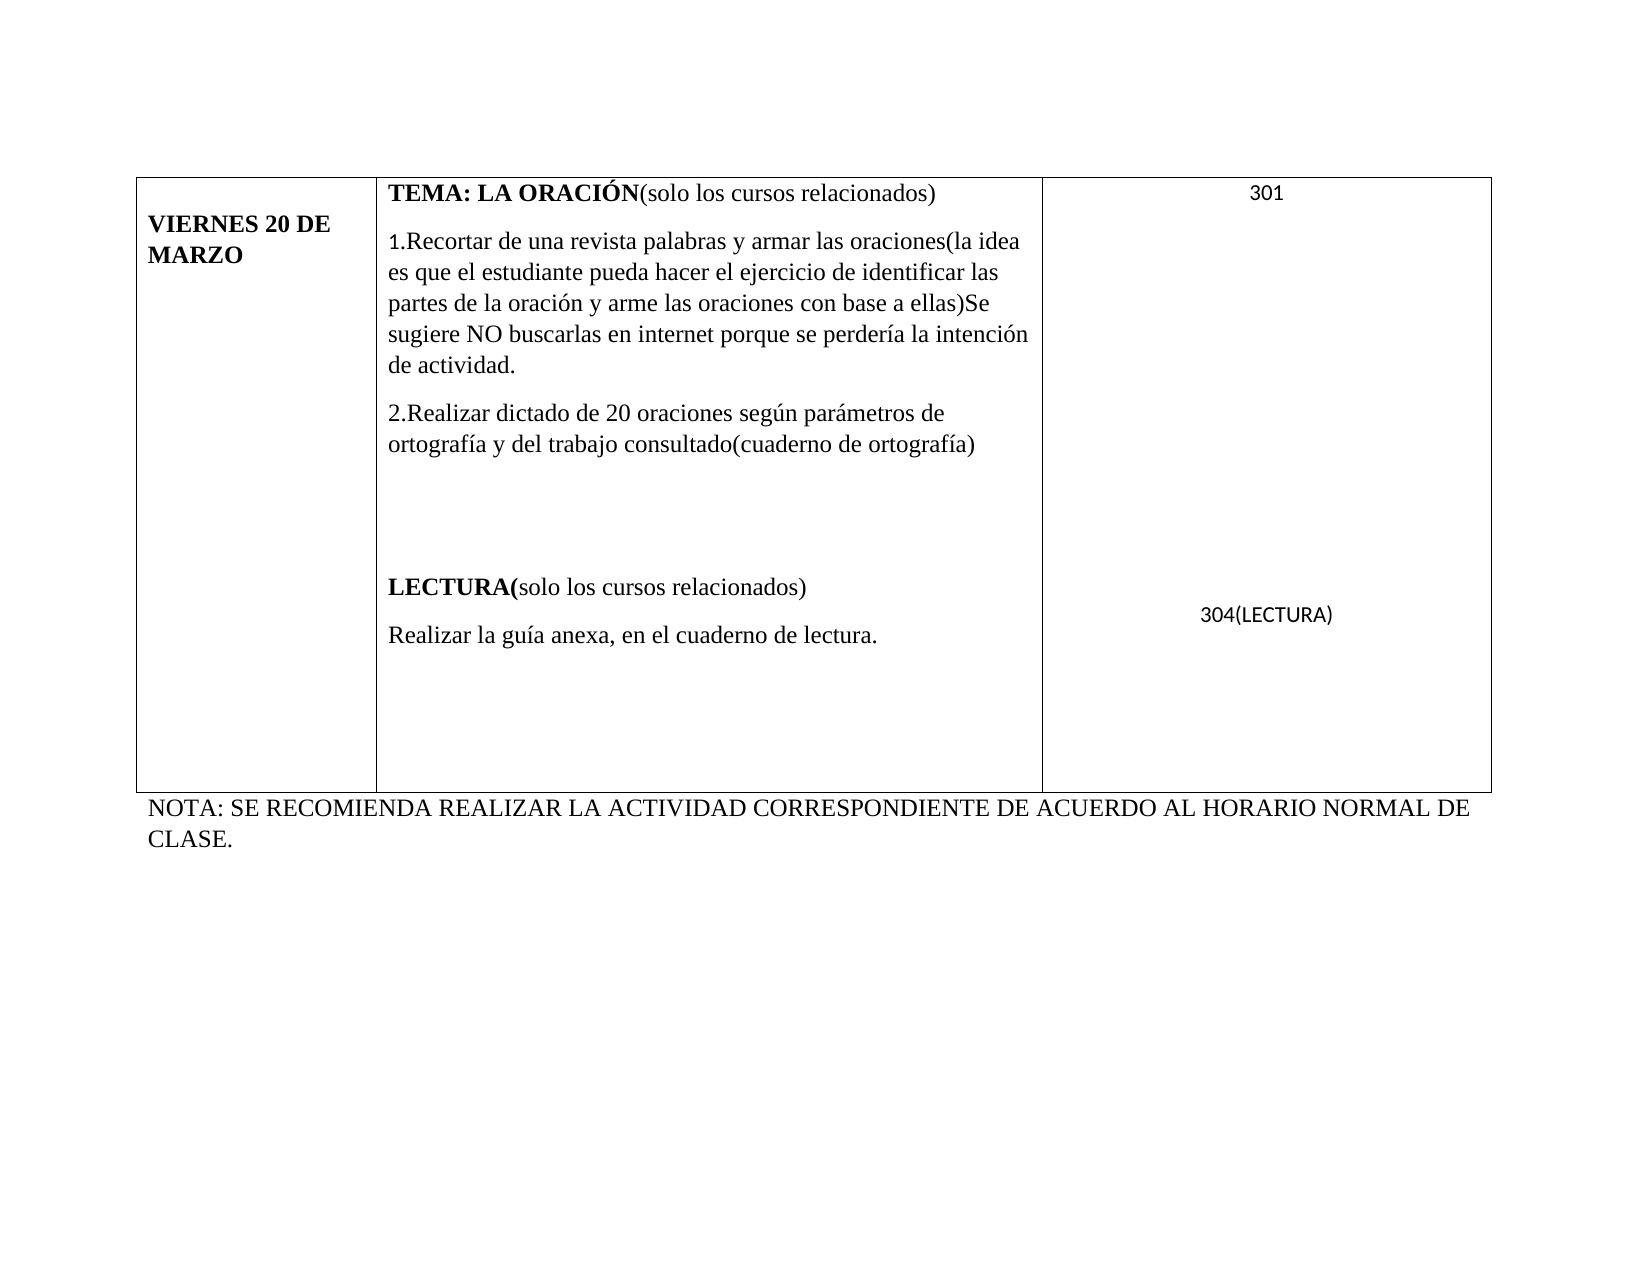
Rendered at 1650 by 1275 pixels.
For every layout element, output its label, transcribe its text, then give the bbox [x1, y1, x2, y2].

text NOTA: SE RECOMIENDA REALIZAR LA ACTIVIDAD CORRESPONDIENTE DE ACUERDO AL HORARIO NORMAL DE CLASE. [148, 793, 1502, 853]
table_cell 301 304(LECTURA) [1043, 178, 1491, 792]
table_cell VIERNES 20 DE MARZO [137, 178, 376, 792]
table_cell TEMA: LA ORACIÓN(solo los cursos relacionados) 1.Recortar de una revista palabras y armar las oraciones(la idea es que el estudiante pueda hacer el ejercicio de identificar las partes de la oración y arme las oraciones con base a ellas)Se sugiere NO buscarlas en internet porque se perdería la intención de actividad. 2.Realizar dictado de 20 oraciones según parámetros de ortografía y del trabajo consultado(cuaderno de ortografía) LECTURA(solo los cursos relacionados) Realizar la guía anexa, en el cuaderno de lectura. [377, 178, 1042, 792]
